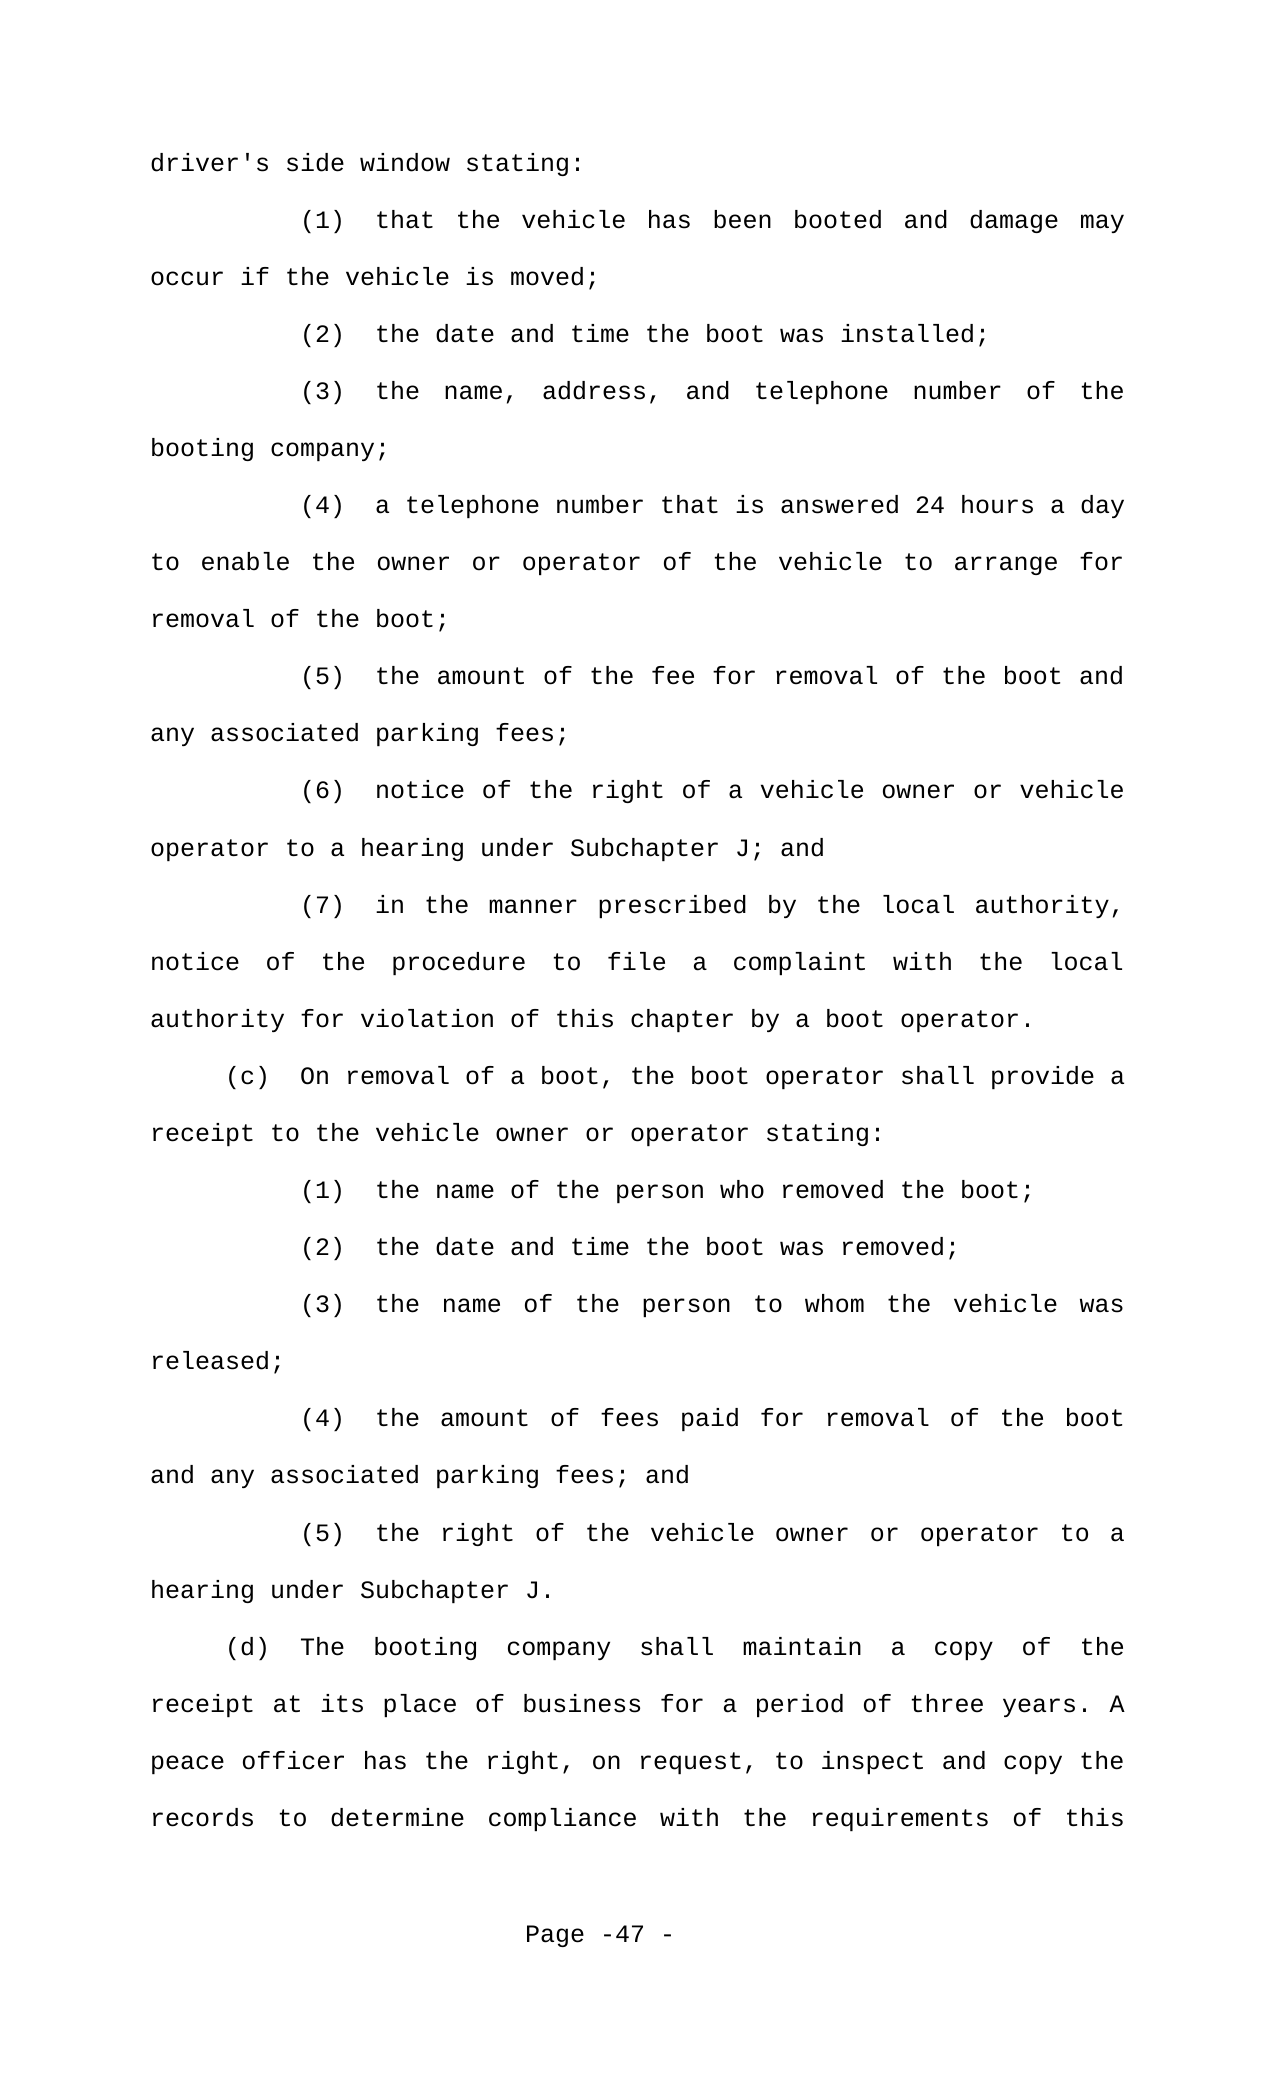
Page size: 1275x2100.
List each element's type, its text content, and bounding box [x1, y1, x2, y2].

text (1) the name of the person who removed the boot; [150, 1177, 1125, 1206]
text (4) the amount of fees paid for removal of the boot and any associated parking fees; and [150, 1406, 1125, 1491]
text (7) in the manner prescribed by the local authority, notice of the procedure to file a complaint with the local authority for violation of this chapter by a boot operator. [150, 892, 1125, 1035]
text (c) On removal of a boot, the boot operator shall provide a receipt to the vehicle owner or operator stating: [150, 1063, 1125, 1149]
text (2) the date and time the boot was installed; [150, 321, 1125, 350]
text (5) the amount of the fee for removal of the boot and any associated parking fees; [150, 664, 1125, 749]
text (3) the name, address, and telephone number of the booting company; [150, 378, 1125, 464]
text (1) that the vehicle has been booted and damage may occur if the vehicle is moved; [150, 207, 1125, 293]
text (3) the name of the person to whom the vehicle was released; [150, 1292, 1125, 1377]
text (6) notice of the right of a vehicle owner or vehicle operator to a hearing under Subchapter J; and [150, 778, 1125, 863]
text (4) a telephone number that is answered 24 hours a day to enable the owner or operator of the vehicle to arrange for removal of the boot; [150, 492, 1125, 635]
text (5) the right of the vehicle owner or operator to a hearing under Subchapter J. [150, 1520, 1125, 1606]
text (2) the date and time the boot was removed; [150, 1234, 1125, 1263]
